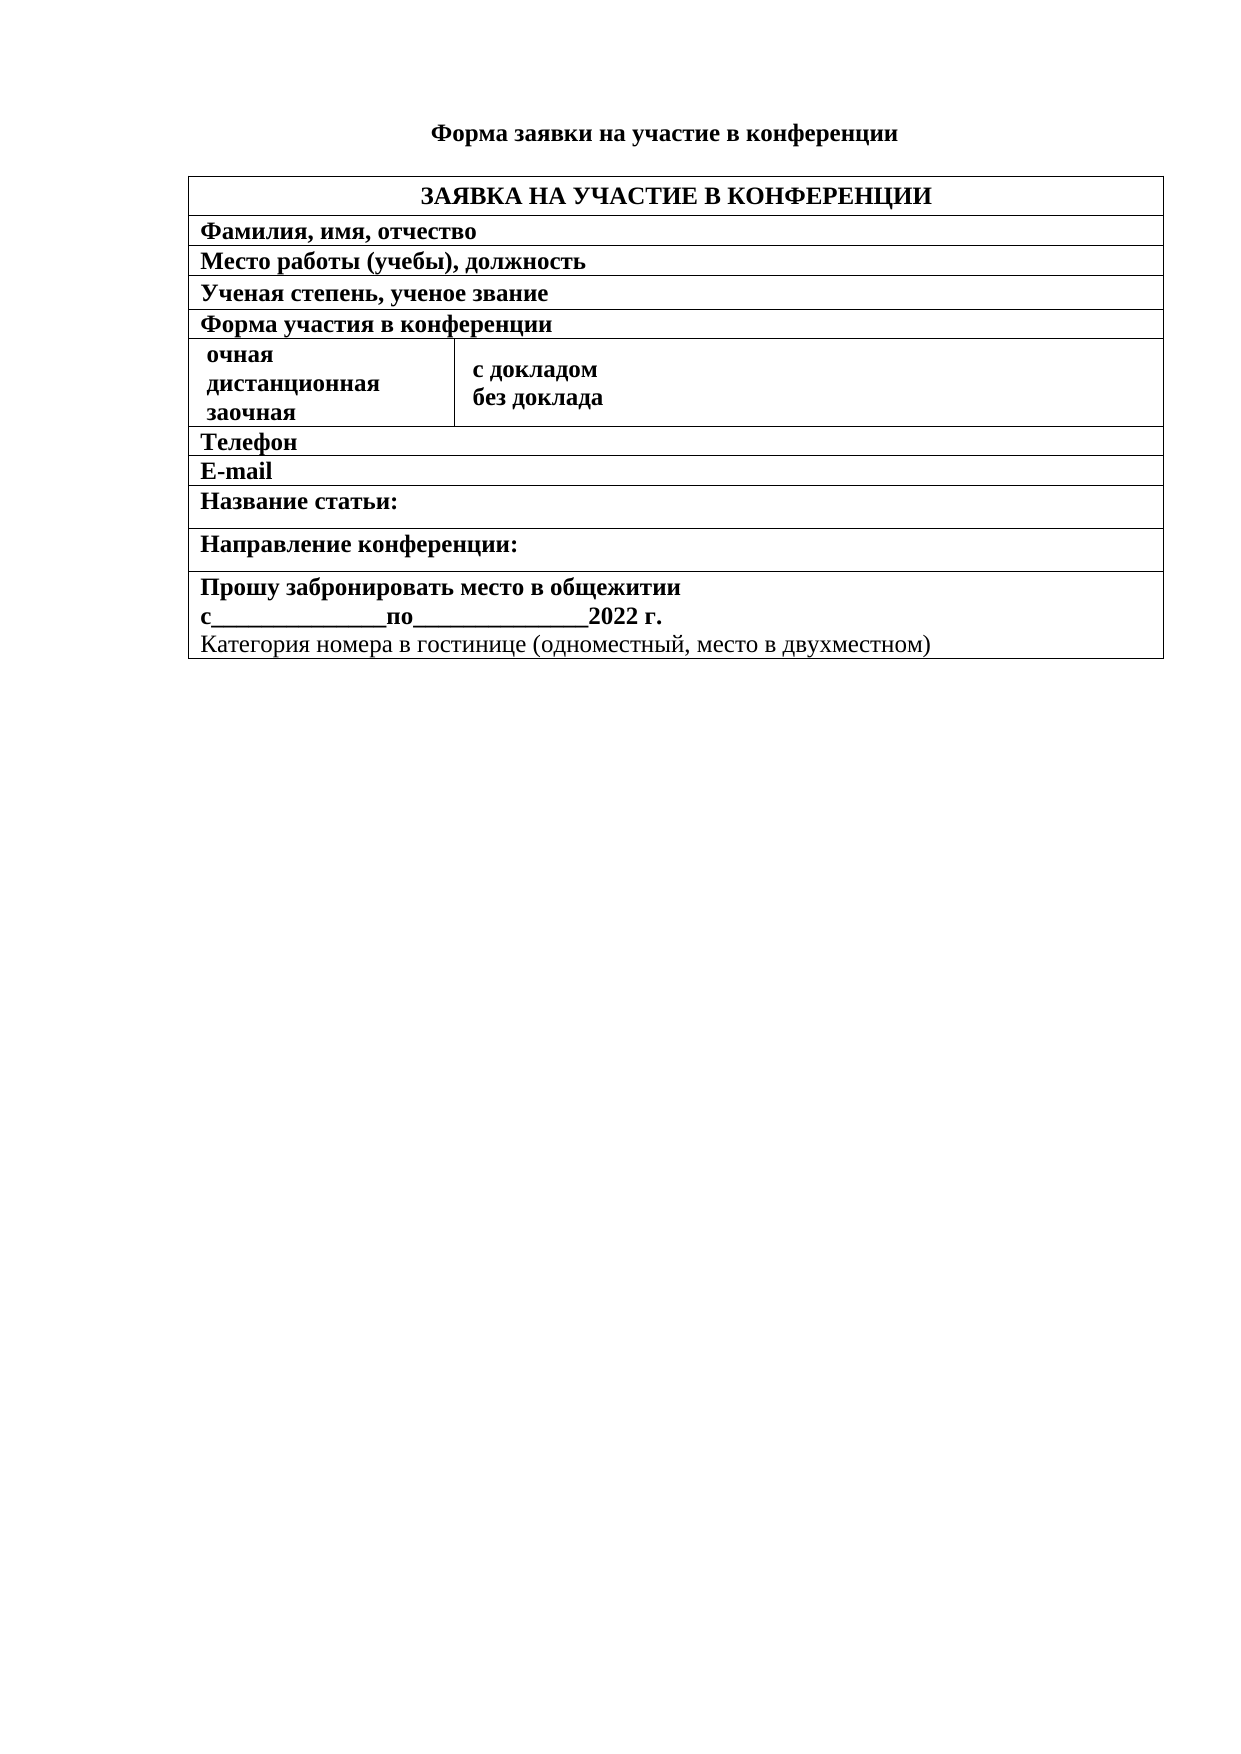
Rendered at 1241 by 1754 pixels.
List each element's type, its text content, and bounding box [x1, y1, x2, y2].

table_header ЗАЯВКА НА УЧАСТИЕ В КОНФЕРЕНЦИИ [189, 177, 1163, 215]
table_cell Место работы (учебы), должность [189, 246, 1163, 275]
table_cell с докладом без доклада [455, 339, 1163, 426]
table_cell Ученая степень, ученое звание [189, 276, 1163, 308]
table_cell Форма участия в конференции [189, 310, 1163, 338]
table_cell Название статьи: [189, 486, 1163, 528]
list Форма заявки на участие в конференции [177, 118, 1152, 147]
table_cell Прошу забронировать место в общежитии с______________по______________2022 г. Категория номера в гостинице (одноместный, место в двухместном) [189, 572, 1163, 658]
table_cell Фамилия, имя, отчество [189, 216, 1163, 245]
table_cell Телефон [189, 427, 1163, 455]
table_cell E-mail [189, 456, 1163, 485]
table_cell Направление конференции: [189, 529, 1163, 571]
table_cell очная дистанционная заочная [189, 339, 454, 426]
